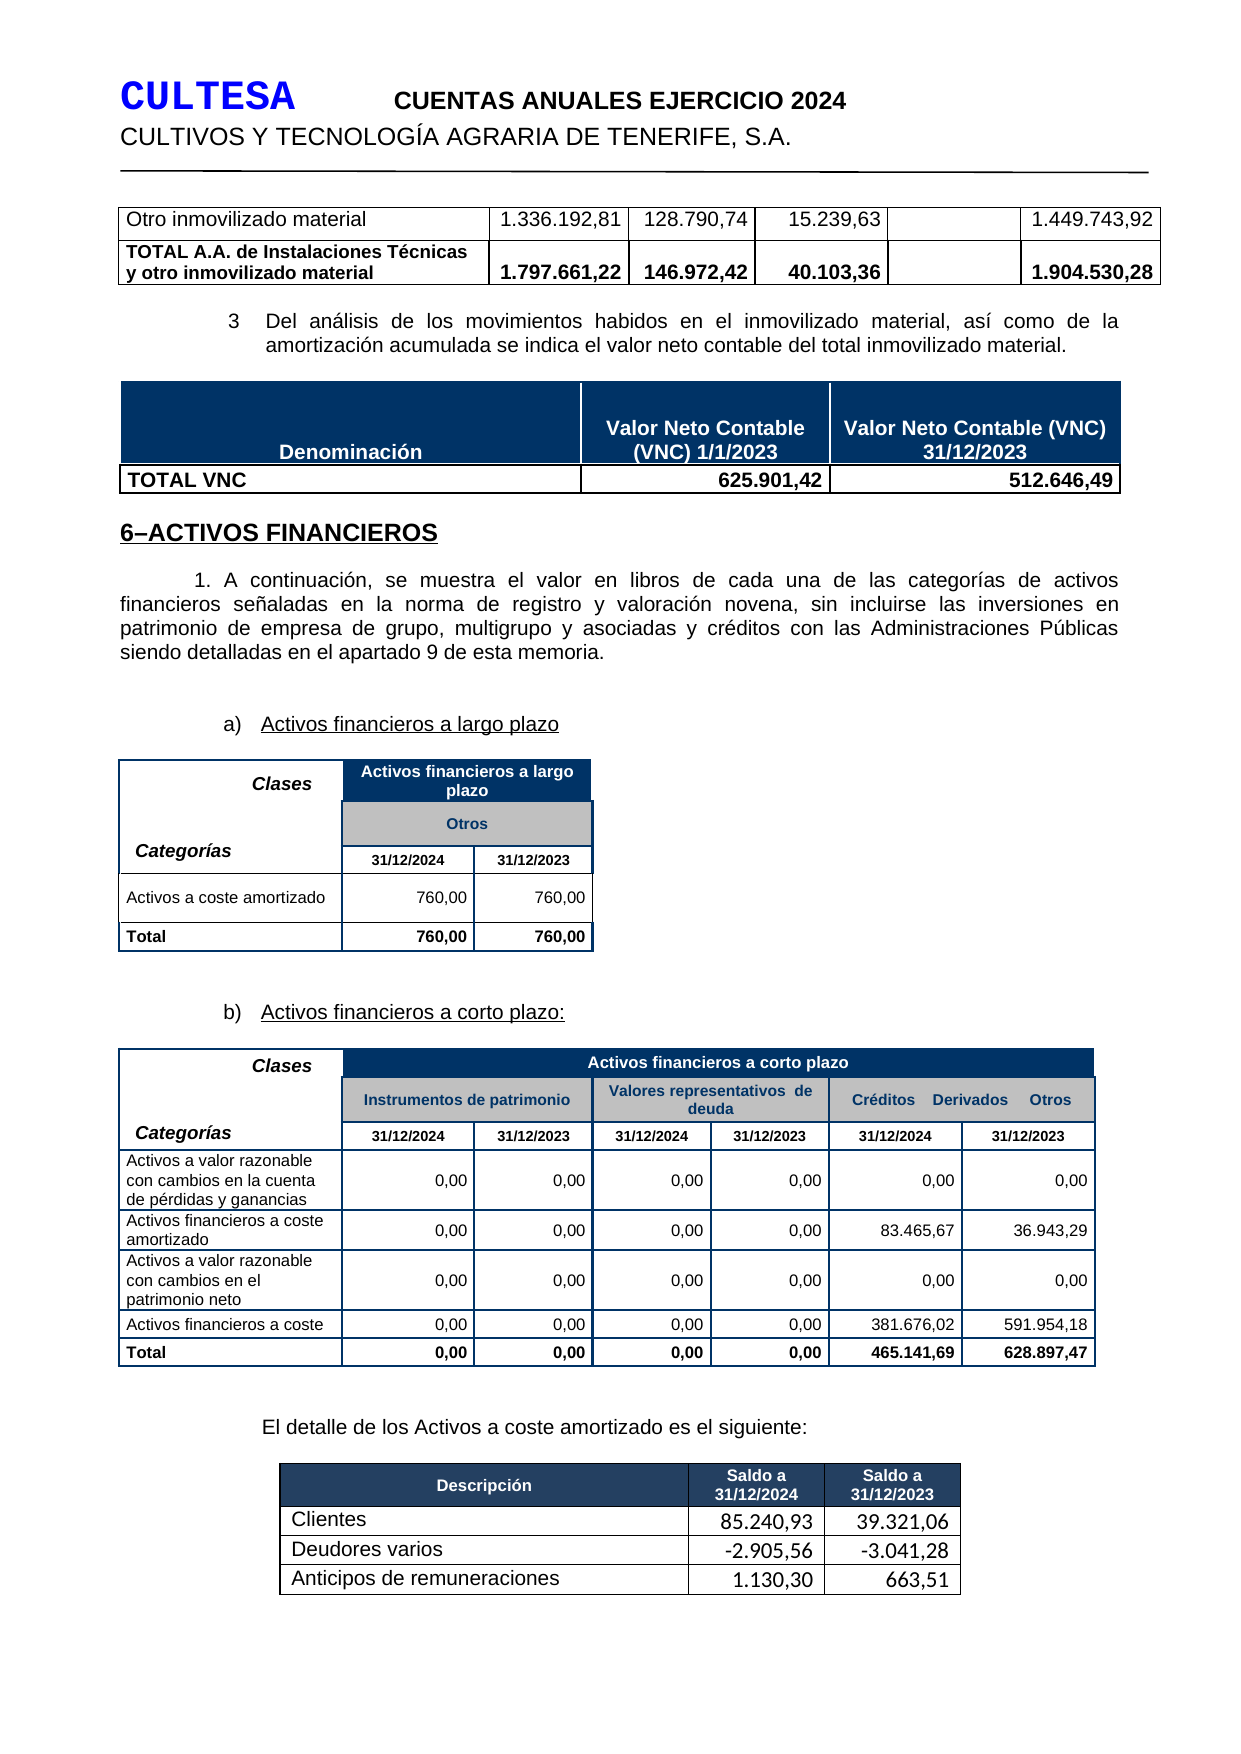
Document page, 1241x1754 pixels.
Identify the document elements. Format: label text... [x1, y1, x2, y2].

table_cell 0,00 [343, 1151, 473, 1209]
table_cell 0,00 [594, 1251, 710, 1309]
table_cell Activos a valor razonable con cambios en la cuenta de pérdidas y ganancias [120, 1151, 341, 1209]
table_cell 31/12/2023 [475, 847, 591, 873]
table_cell 760,00 [475, 874, 592, 922]
table_header Clases Categorías [120, 761, 341, 873]
table_cell 0,00 [712, 1251, 828, 1309]
table_cell 465.141,69 [830, 1339, 961, 1365]
table_cell 31/12/2024 [830, 1123, 961, 1149]
table_cell 0,00 [830, 1151, 961, 1209]
table_cell Otro inmovilizado material [119, 208, 489, 239]
table_cell 0,00 [712, 1311, 828, 1337]
table_cell 663,51 [825, 1565, 960, 1593]
table_cell 0,00 [475, 1311, 591, 1337]
table_cell 760,00 [343, 874, 473, 922]
list A continuación, se muestra el valor en libros de cada una de las categorías de activos financieros señaladas en la norma de registro y valoración novena, sin incluirse las inversiones en patrimonio de empresa de grupo, multigrupo y asociadas y créditos con las Administraciones Públicas siendo detalladas en el apartado 9 de esta memoria. [120, 568, 1120, 664]
table_cell 39.321,06 [825, 1507, 960, 1535]
table_header Valor Neto Contable (VNC) 1/1/2023 [582, 383, 829, 463]
table_cell 381.676,02 [830, 1311, 961, 1337]
table_cell 0,00 [594, 1311, 710, 1337]
table_cell 0,00 [475, 1151, 591, 1209]
table_cell Activos financieros a coste [120, 1311, 341, 1337]
table_header Saldo a 31/12/2023 [825, 1464, 960, 1506]
table_cell Deudores varios [281, 1536, 688, 1564]
list Activos financieros a corto plazo: [223, 1000, 1120, 1024]
table_cell 31/12/2024 [343, 847, 473, 873]
table_cell Instrumentos de patrimonio [343, 1078, 591, 1121]
table_cell 0,00 [343, 1311, 473, 1337]
table_cell -3.041,28 [825, 1536, 960, 1564]
text El detalle de los Activos a coste amortizado es el siguiente: [120, 1415, 1120, 1439]
table_cell 0,00 [963, 1151, 1094, 1209]
table_header Valor Neto Contable (VNC) 31/12/2023 [831, 383, 1119, 463]
table_cell 0,00 [475, 1339, 591, 1365]
table_cell 85.240,93 [689, 1507, 824, 1535]
table_cell 31/12/2024 [594, 1123, 710, 1149]
table_cell TOTAL VNC [121, 466, 580, 492]
table_cell 0,00 [343, 1339, 473, 1365]
table_cell [888, 208, 1020, 239]
table_cell 36.943,29 [963, 1211, 1094, 1249]
table_cell 0,00 [712, 1211, 828, 1249]
table_cell 628.897,47 [963, 1339, 1094, 1365]
table_cell 0,00 [830, 1251, 961, 1309]
table_header Clases Categorías [120, 1050, 341, 1149]
table_cell 40.103,36 [756, 241, 887, 284]
table_cell 0,00 [712, 1151, 828, 1209]
table_header Activos financieros a largo plazo [343, 761, 591, 800]
table_cell 1.797.661,22 [490, 241, 628, 284]
table_cell Otros [343, 802, 591, 845]
table_cell Anticipos de remuneraciones [281, 1565, 688, 1593]
table_cell 760,00 [343, 923, 473, 950]
table_cell 1.904.530,28 [1022, 241, 1160, 284]
table_cell Clientes [281, 1507, 688, 1535]
table_cell 0,00 [712, 1339, 828, 1365]
table_cell 0,00 [963, 1251, 1094, 1309]
table_cell 0,00 [475, 1211, 591, 1249]
table_cell 31/12/2024 [343, 1123, 473, 1149]
table_header Saldo a 31/12/2024 [689, 1464, 824, 1506]
table_cell Activos a valor razonable con cambios en el patrimonio neto [120, 1251, 341, 1309]
table_cell 1.336.192,81 [490, 208, 628, 239]
table_cell 146.972,42 [630, 241, 754, 284]
table_header Activos financieros a corto plazo [343, 1050, 1094, 1076]
table_cell 0,00 [594, 1211, 710, 1249]
table_cell 0,00 [594, 1151, 710, 1209]
table_cell Total [120, 923, 341, 950]
table_cell 0,00 [343, 1251, 473, 1309]
table_cell 0,00 [475, 1251, 591, 1309]
table_cell 31/12/2023 [963, 1123, 1094, 1149]
table_cell 1.130,30 [689, 1565, 824, 1593]
table_cell Activos financieros a coste amortizado [120, 1211, 341, 1249]
table_cell 760,00 [475, 923, 591, 950]
table_cell 0,00 [594, 1339, 710, 1365]
table_cell 15.239,63 [756, 208, 887, 239]
table_cell Activos a coste amortizado [119, 874, 341, 922]
table_cell 591.954,18 [963, 1311, 1094, 1337]
table_header Denominación [121, 383, 580, 463]
text 6–ACTIVOS FINANCIEROS [120, 518, 1120, 546]
table_cell [889, 241, 1020, 284]
table_cell 31/12/2023 [712, 1123, 828, 1149]
table_header Descripción [281, 1464, 688, 1506]
table_cell Créditos Derivados Otros [830, 1078, 1094, 1121]
table_cell 83.465,67 [830, 1211, 961, 1249]
table_cell 512.646,49 [831, 466, 1119, 492]
table_cell TOTAL A.A. de Instalaciones Técnicas y otro inmovilizado material [119, 241, 488, 284]
table_cell 128.790,74 [629, 208, 754, 239]
table_cell 1.449.743,92 [1021, 208, 1160, 239]
list Activos financieros a largo plazo [223, 711, 1120, 735]
table_cell 31/12/2023 [475, 1123, 591, 1149]
table_cell Total [120, 1339, 341, 1365]
table_cell 625.901,42 [582, 466, 829, 492]
table_cell -2.905,56 [689, 1536, 824, 1564]
table_cell Valores representativos de deuda [594, 1078, 828, 1121]
list Del análisis de los movimientos habidos en el inmovilizado material, así como de la amortización acumulada se indica el valor neto contable del total inmovilizado material. [228, 309, 1120, 357]
table_cell 0,00 [343, 1211, 473, 1249]
